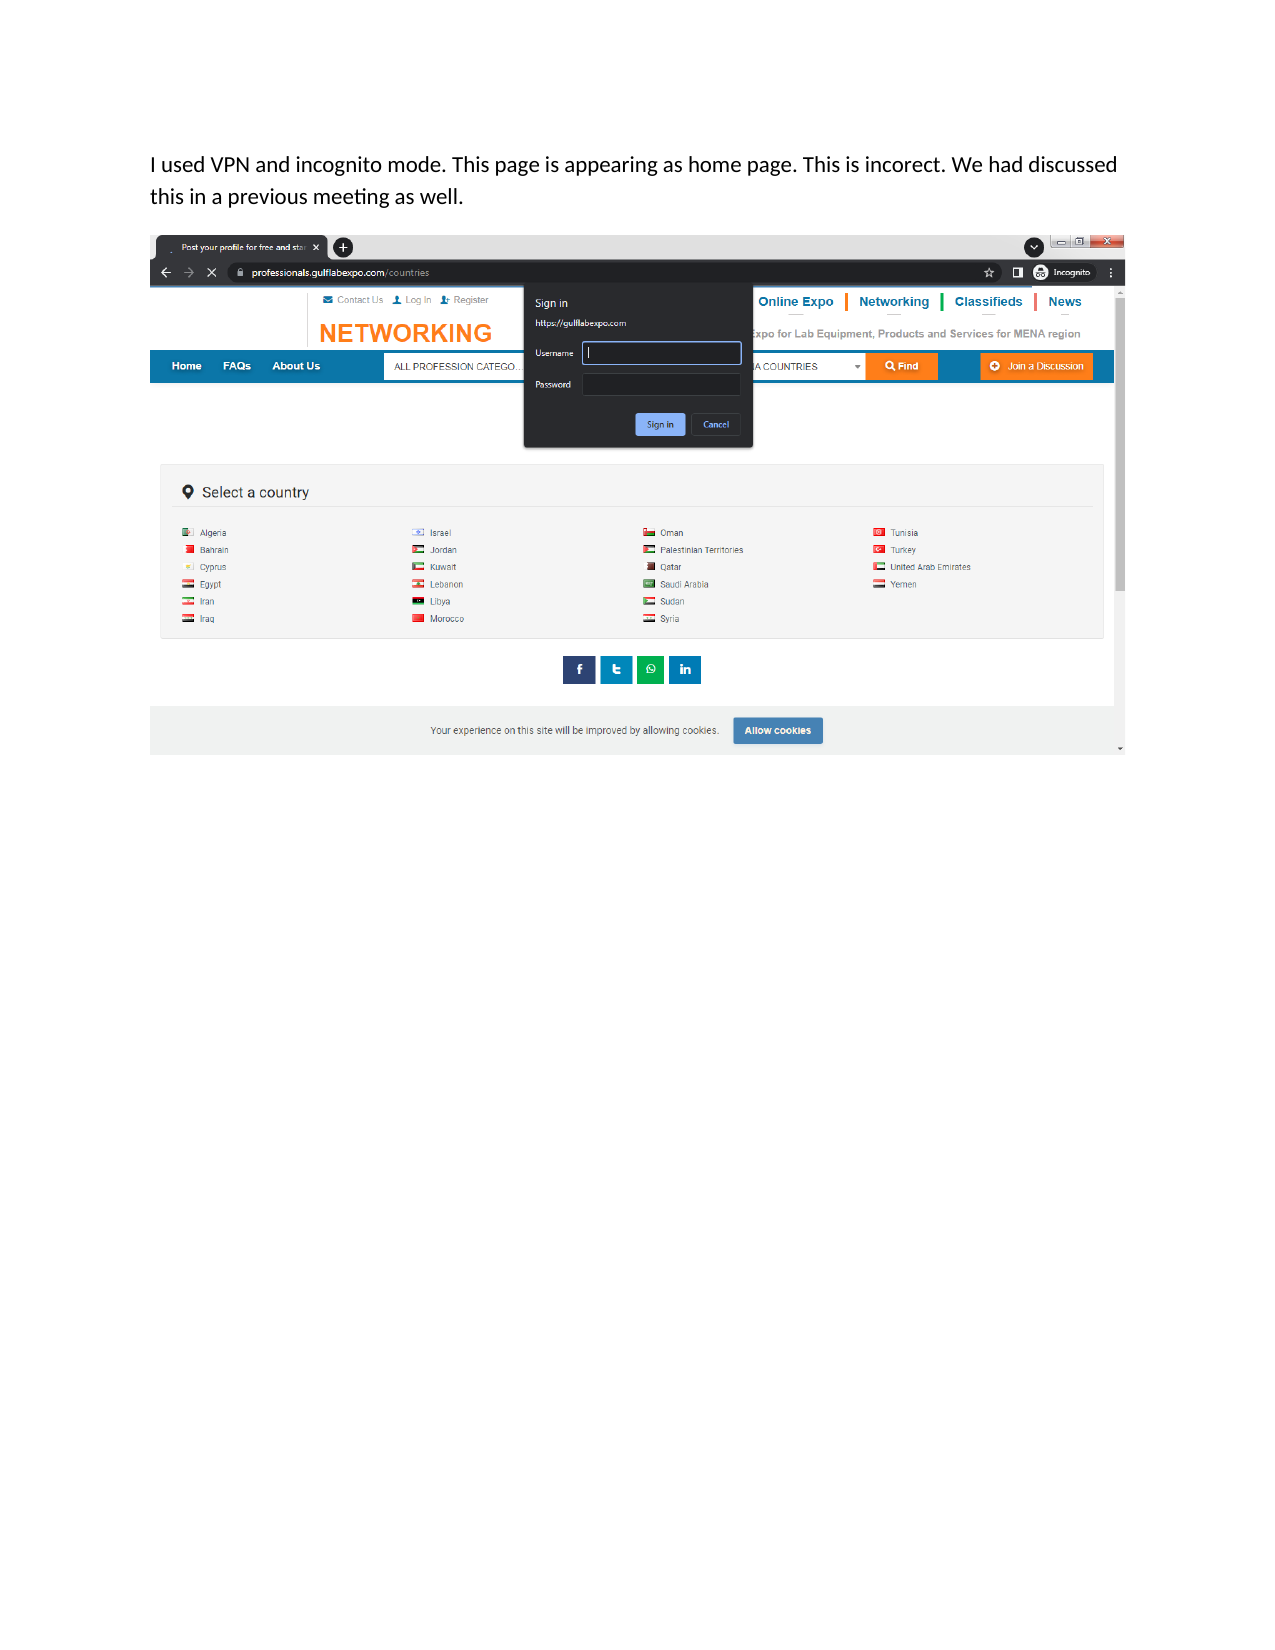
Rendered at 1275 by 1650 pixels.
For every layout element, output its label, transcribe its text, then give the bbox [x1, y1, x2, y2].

picture [150, 235, 1125, 755]
text I used VPN and incognito mode. This page is appearing as home page. This is incorect. We had discussed this in a previous meeting as well. [150, 150, 1125, 210]
